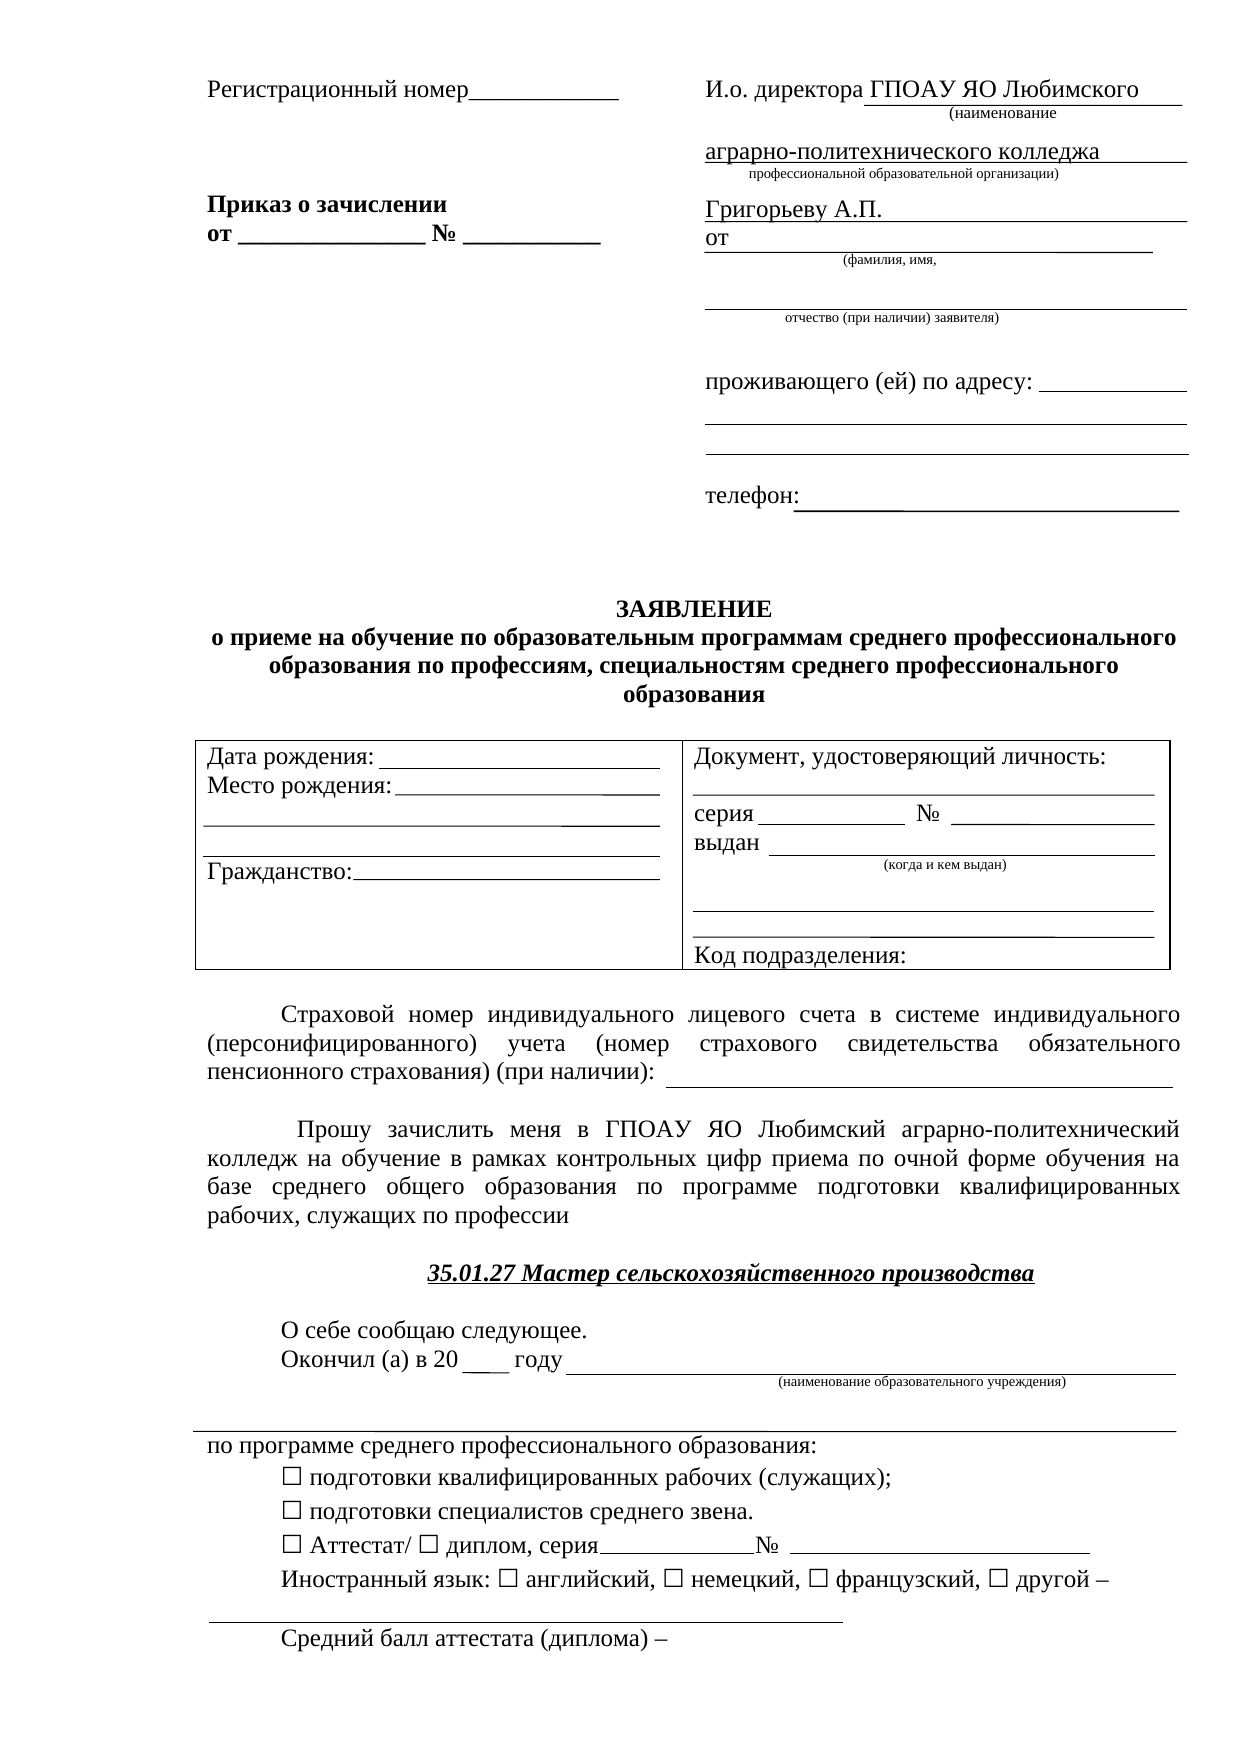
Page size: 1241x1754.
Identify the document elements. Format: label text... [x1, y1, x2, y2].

text Средний балл аттестата (диплома) – [207, 1623, 1181, 1652]
table_header Регистрационный номер____________ Приказ о зачислении от _______________ № ___________ [196, 74, 694, 538]
text Страховой номер индивидуального лицевого счета в системе индивидуального (персонифицированного) учета (номер страхового свидетельства обязательного пенсионного страхования) (при наличии): [207, 999, 1181, 1085]
text Окончил (а) в 20 году [207, 1344, 1181, 1373]
text О себе сообщаю следующее. [207, 1315, 1181, 1344]
text о приеме на обучение по образовательным программам среднего профессионального образования по профессиям, специальностям среднего профессионального образования [207, 623, 1181, 707]
table_header И.о. директора ГПОАУ ЯО Любимского (наименование аграрно-политехнического колледжа профессиональной образовательной организации) Григорьеву А.П. от (фамилия, имя, отчество (при наличии) заявителя) проживающего (ей) по адресу: телефон: [694, 74, 1192, 538]
text 35.01.27 Мастер сельскохозяйственного производства [207, 1258, 1181, 1286]
text по программе среднего профессионального образования: [207, 1430, 1181, 1459]
text Иностранный язык: английский, немецкий, французский, другой – [207, 1561, 1181, 1595]
text (наименование образовательного учреждения) [207, 1373, 1181, 1401]
text подготовки квалифицированных рабочих (служащих); [281, 1459, 1181, 1493]
table_header Документ, удостоверяющий личность: серия № выдан (когда и кем выдан) Код подразделения: [683, 741, 1169, 969]
text ЗАЯВЛЕНИЕ [207, 595, 1181, 623]
table_header Дата рождения: Место рождения: Гражданство: [196, 741, 682, 969]
text Прошу зачислить меня в ГПОАУ ЯО Любимский аграрно-политехнический колледж на обучение в рамках контрольных цифр приема по очной форме обучения на базе среднего общего образования по программе подготовки квалифицированных рабочих, служащих по профессии [207, 1114, 1181, 1229]
text Аттестат/ диплом, серия № [207, 1527, 1181, 1561]
text подготовки специалистов среднего звена. [281, 1493, 1181, 1527]
